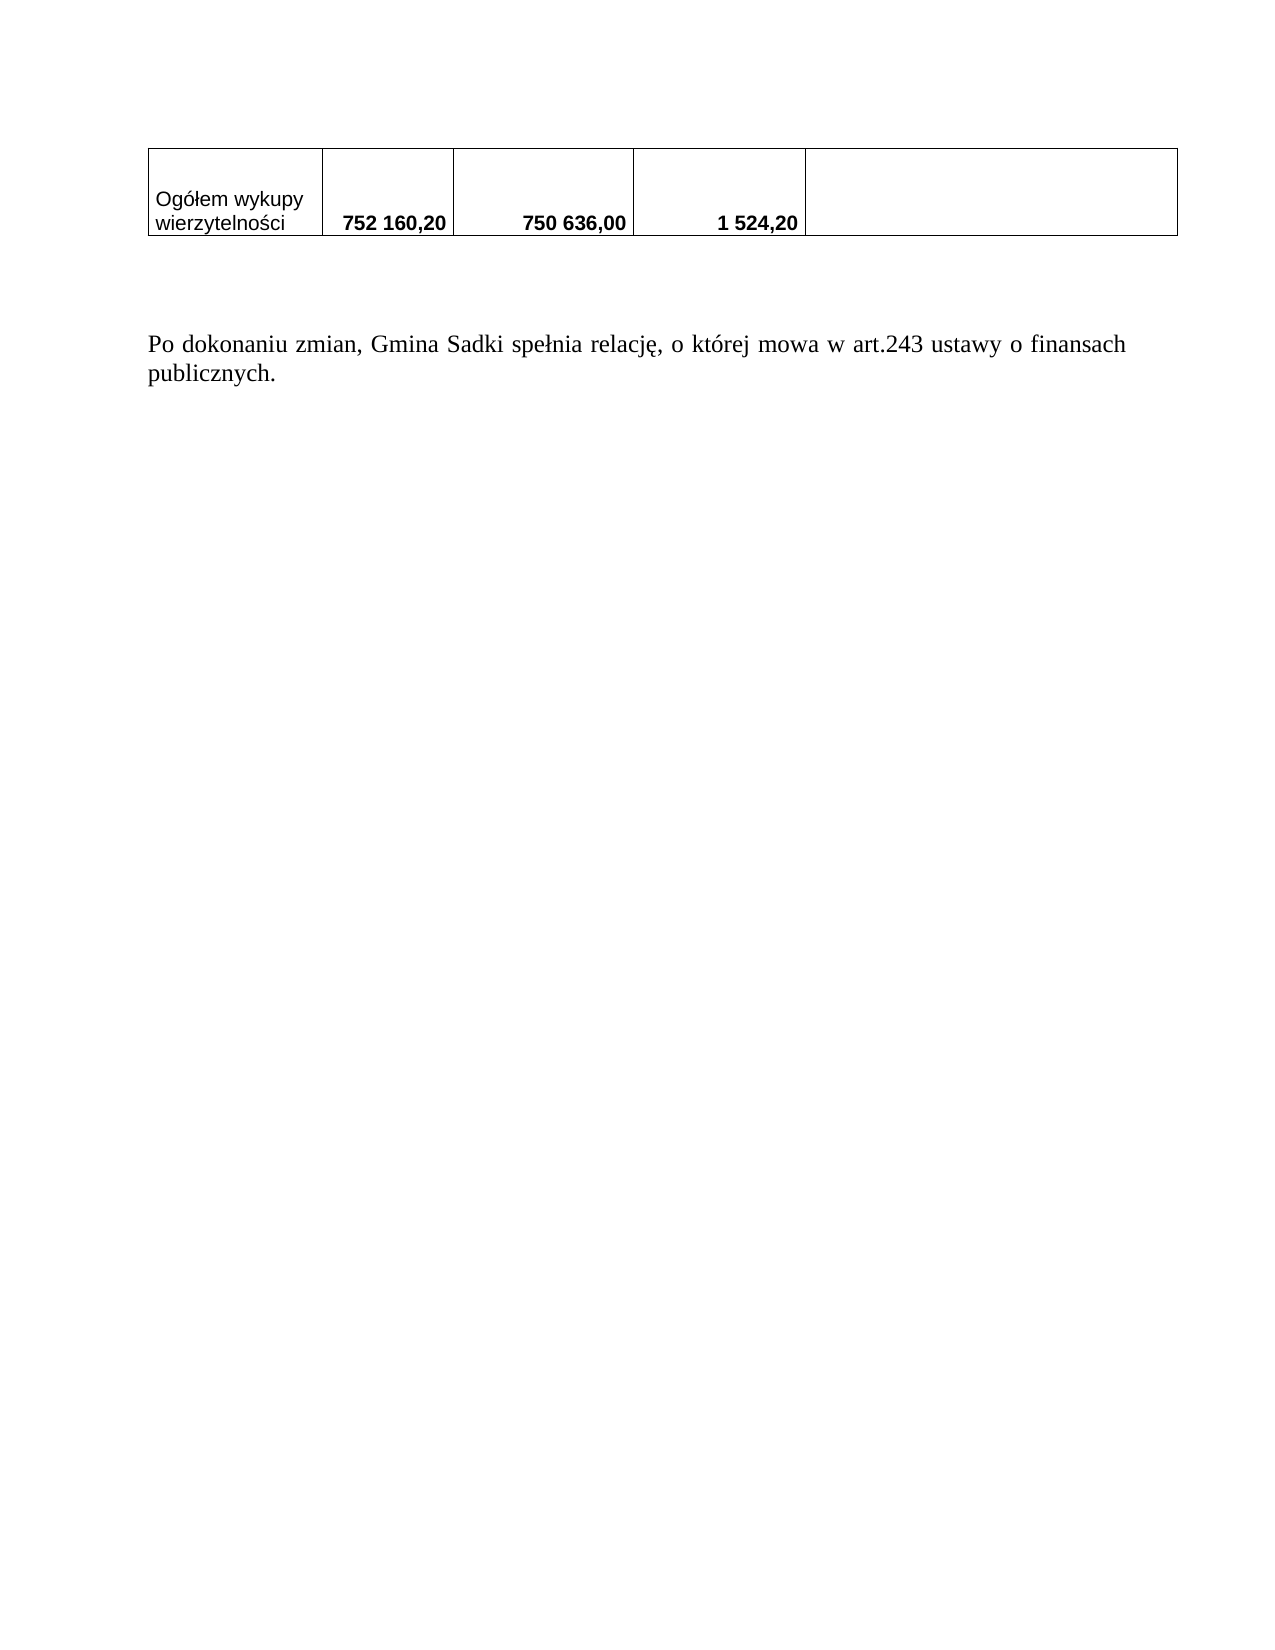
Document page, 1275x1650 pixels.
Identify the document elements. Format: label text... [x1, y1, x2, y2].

table_cell 1 524,20 [634, 149, 805, 235]
table_cell [806, 149, 1177, 235]
table_cell 750 636,00 [454, 149, 633, 235]
table_cell 752 160,20 [323, 149, 453, 235]
text Po dokonaniu zmian, Gmina Sadki spełnia relację, o której mowa w art.243 ustawy o finansach publicznych. [148, 329, 1127, 386]
table_cell Ogółem wykupy wierzytelności [149, 149, 322, 235]
